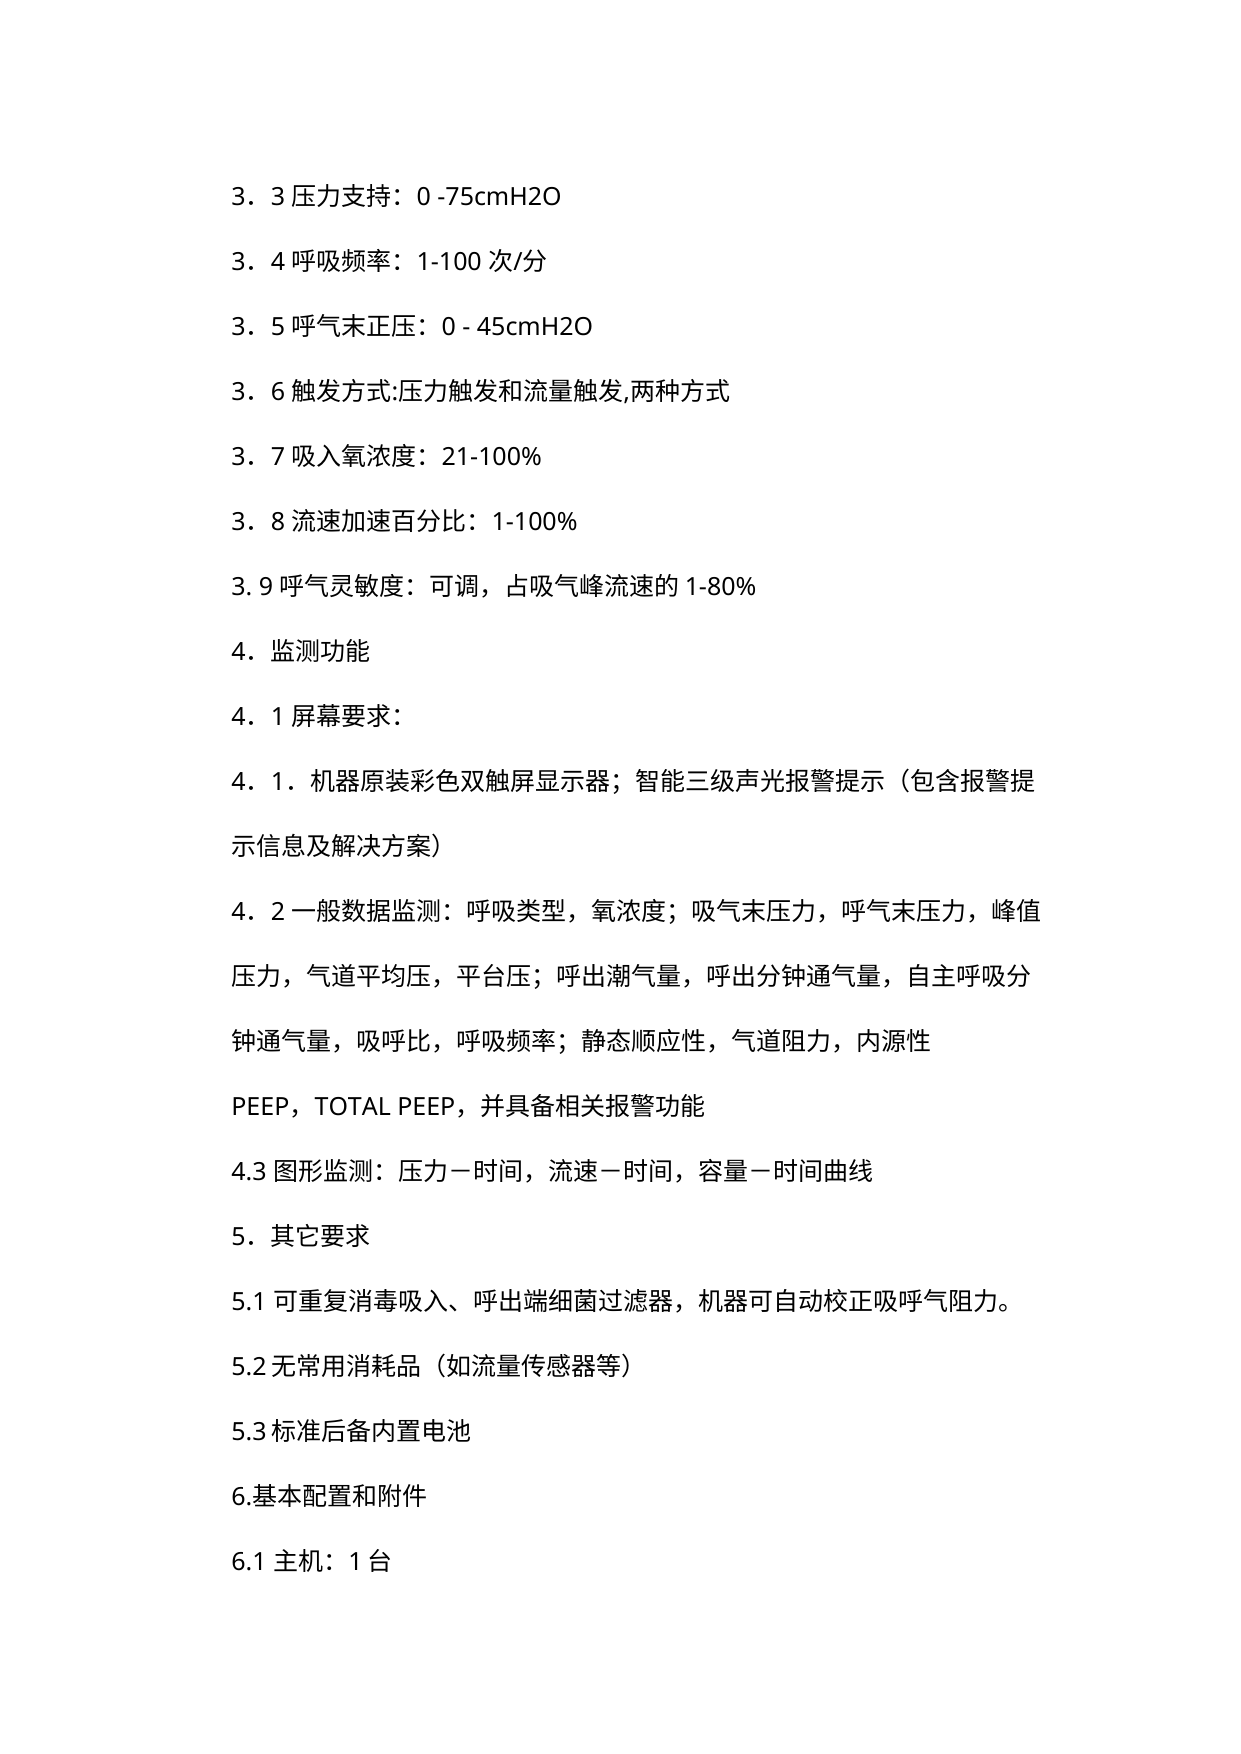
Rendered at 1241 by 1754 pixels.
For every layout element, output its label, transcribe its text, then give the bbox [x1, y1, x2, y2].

text 3．7 吸入氧浓度：21-100% [231, 422, 1053, 487]
text 4.3 图形监测：压力－时间，流速－时间，容量－时间曲线 [231, 1137, 1053, 1202]
text 5.2无常用消耗品（如流量传感器等） [231, 1332, 1053, 1397]
text 3．3 压力支持：0 -75cmH2O [231, 162, 1053, 227]
text 6.1 主机：1台 [231, 1527, 1053, 1592]
text 3. 9 呼气灵敏度：可调，占吸气峰流速的1-80% [231, 552, 1053, 617]
text 4．1 屏幕要求： [231, 682, 1053, 747]
text 3．5 呼气末正压：0 - 45cmH2O [231, 292, 1053, 357]
text 5.3标准后备内置电池 [231, 1397, 1053, 1462]
text 3．6 触发方式:压力触发和流量触发,两种方式 [231, 357, 1053, 422]
text 3．4 呼吸频率：1-100 次/分 [231, 227, 1053, 292]
text 4．1．机器原装彩色双触屏显示器；智能三级声光报警提示（包含报警提示信息及解决方案） [231, 747, 1053, 877]
text 5.1 可重复消毒吸入、呼出端细菌过滤器，机器可自动校正吸呼气阻力。 [231, 1267, 1053, 1332]
text 6.基本配置和附件 [231, 1462, 1053, 1527]
text 5．其它要求 [231, 1202, 1053, 1267]
text 4．2 一般数据监测：呼吸类型，氧浓度；吸气末压力，呼气末压力，峰值压力，气道平均压，平台压；呼出潮气量，呼出分钟通气量，自主呼吸分钟通气量，吸呼比，呼吸频率；静态顺应性，气道阻力，内源性PEEP，TOTAL PEEP，并具备相关报警功能 [231, 877, 1053, 1137]
text 4．监测功能 [231, 617, 1053, 682]
text 3．8 流速加速百分比：1-100% [231, 487, 1053, 552]
